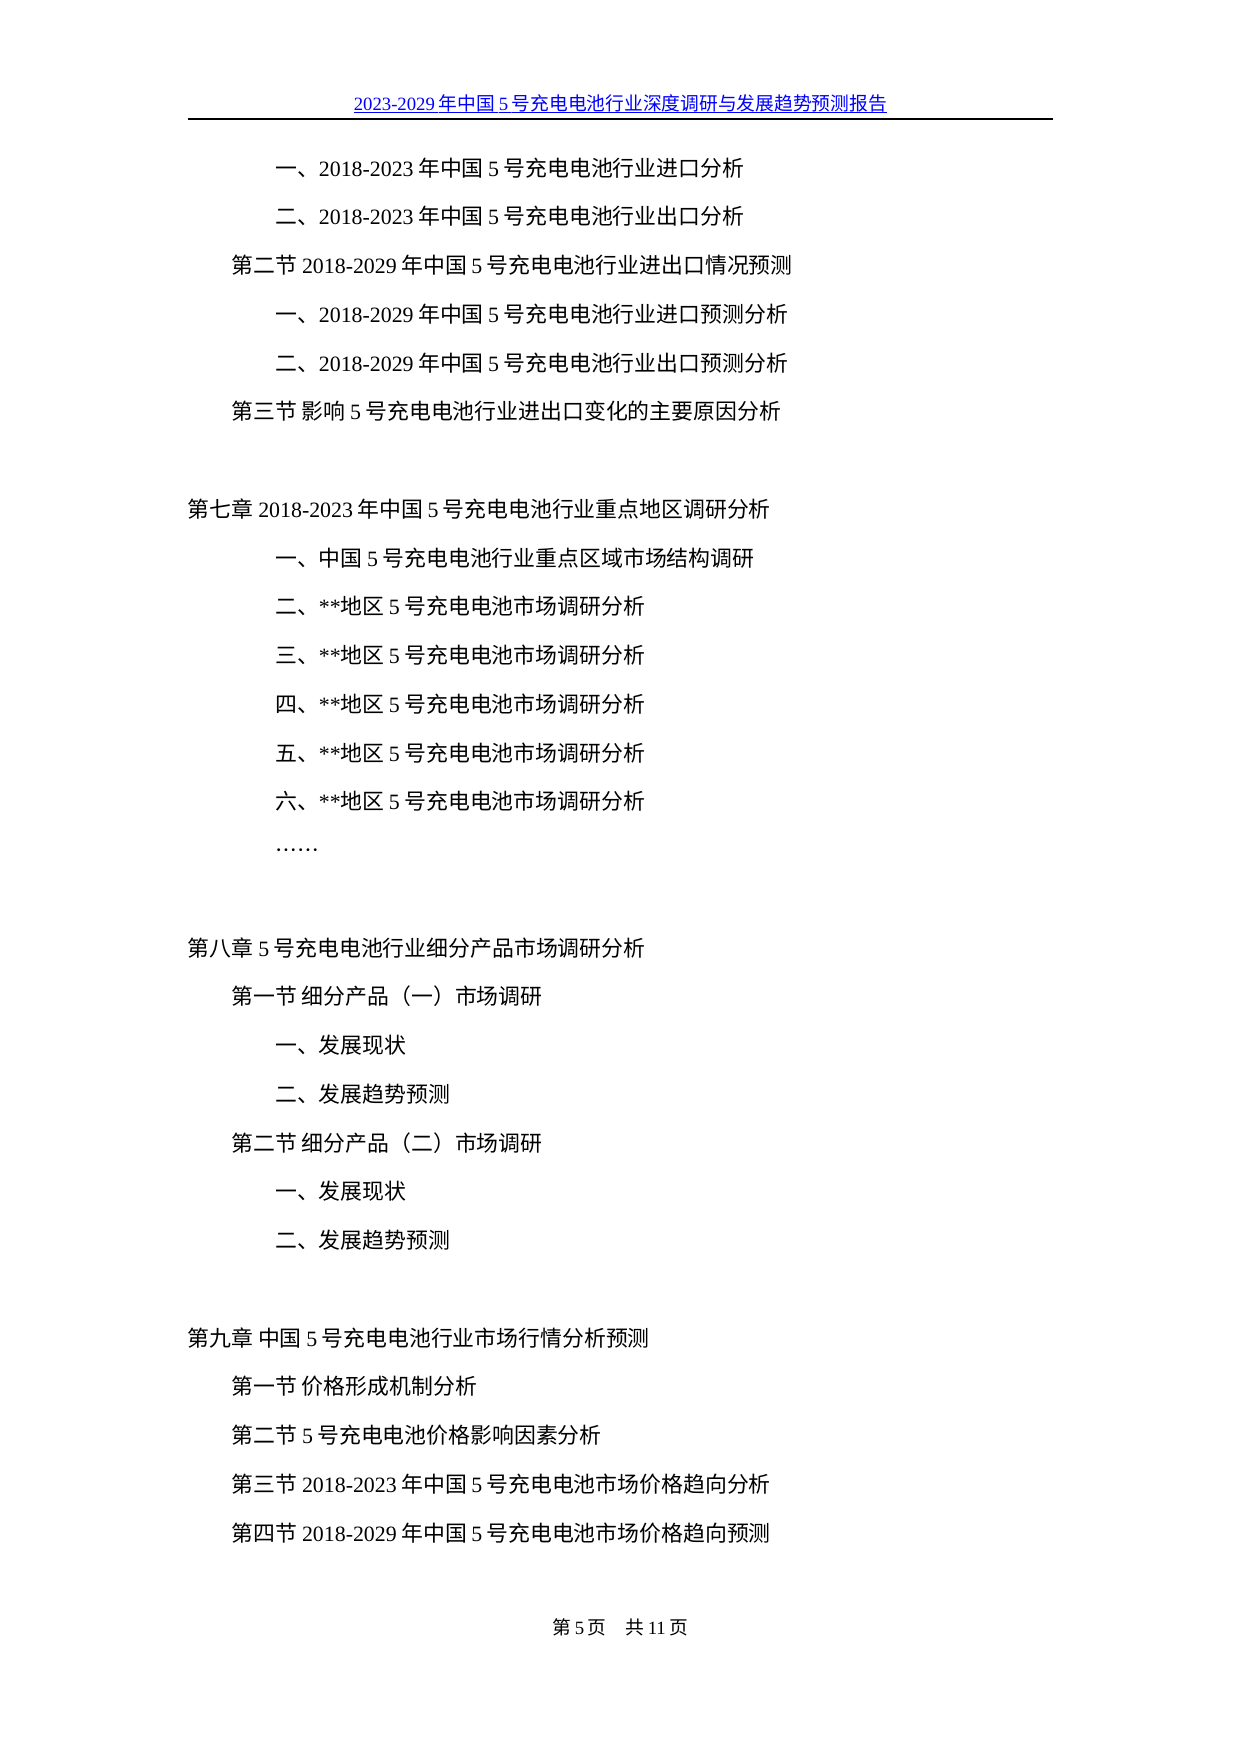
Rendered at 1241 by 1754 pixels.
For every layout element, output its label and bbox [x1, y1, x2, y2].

text [187, 150, 1053, 1548]
